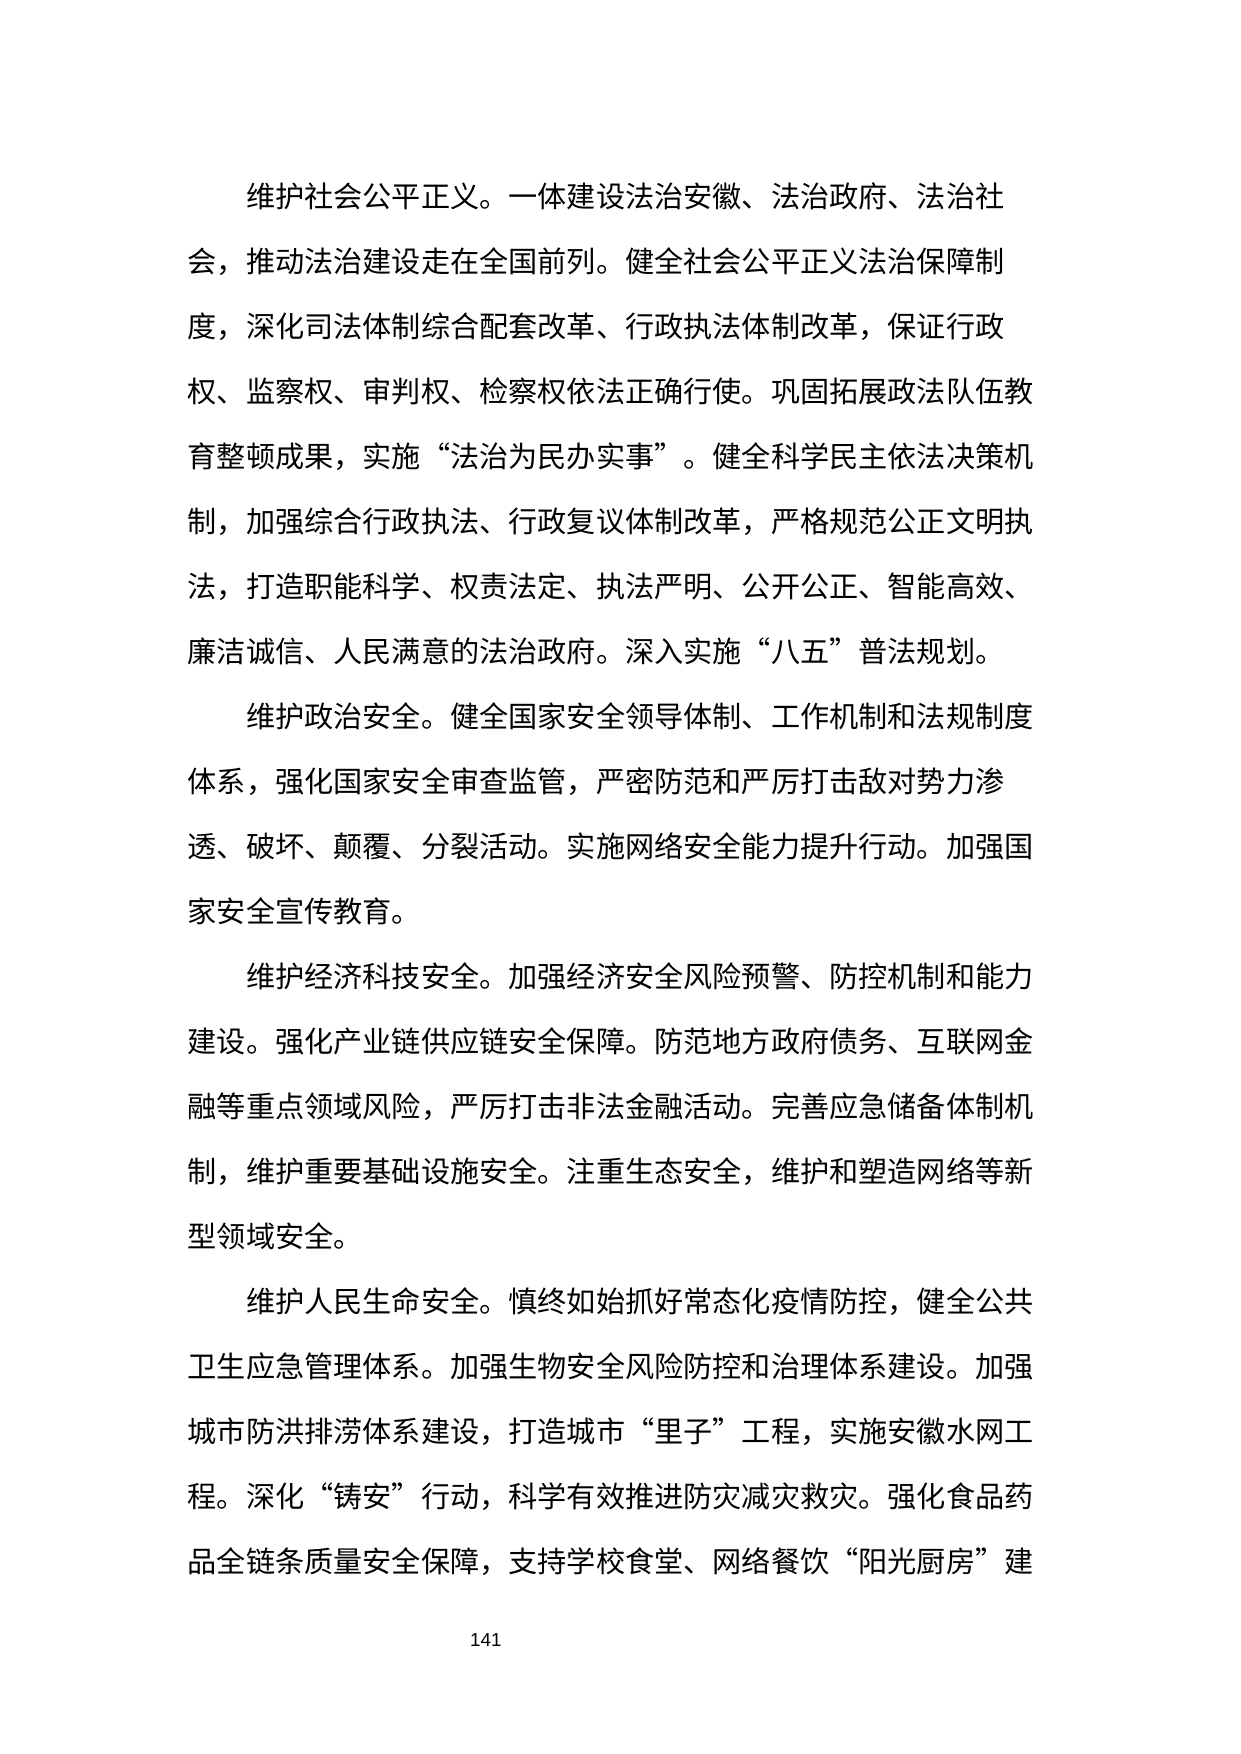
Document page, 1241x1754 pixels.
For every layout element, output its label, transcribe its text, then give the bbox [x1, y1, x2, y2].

text 维护经济科技安全。加强经济安全风险预警、防控机制和能力建设。强化产业链供应链安全保障。防范地方政府债务、互联网金融等重点领域风险，严厉打击非法金融活动。完善应急储备体制机制，维护重要基础设施安全。注重生态安全，维护和塑造网络等新型领域安全。 [187, 942, 1053, 1267]
text 维护政治安全。健全国家安全领导体制、工作机制和法规制度体系，强化国家安全审查监管，严密防范和严厉打击敌对势力渗透、破坏、颠覆、分裂活动。实施网络安全能力提升行动。加强国家安全宣传教育。 [187, 682, 1053, 942]
text 维护社会公平正义。一体建设法治安徽、法治政府、法治社会，推动法治建设走在全国前列。健全社会公平正义法治保障制度，深化司法体制综合配套改革、行政执法体制改革，保证行政权、监察权、审判权、检察权依法正确行使。巩固拓展政法队伍教育整顿成果，实施“法治为民办实事”。健全科学民主依法决策机制，加强综合行政执法、行政复议体制改革，严格规范公正文明执法，打造职能科学、权责法定、执法严明、公开公正、智能高效、廉洁诚信、人民满意的法治政府。深入实施“八五”普法规划。 [187, 162, 1053, 682]
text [187, 1267, 1053, 1592]
